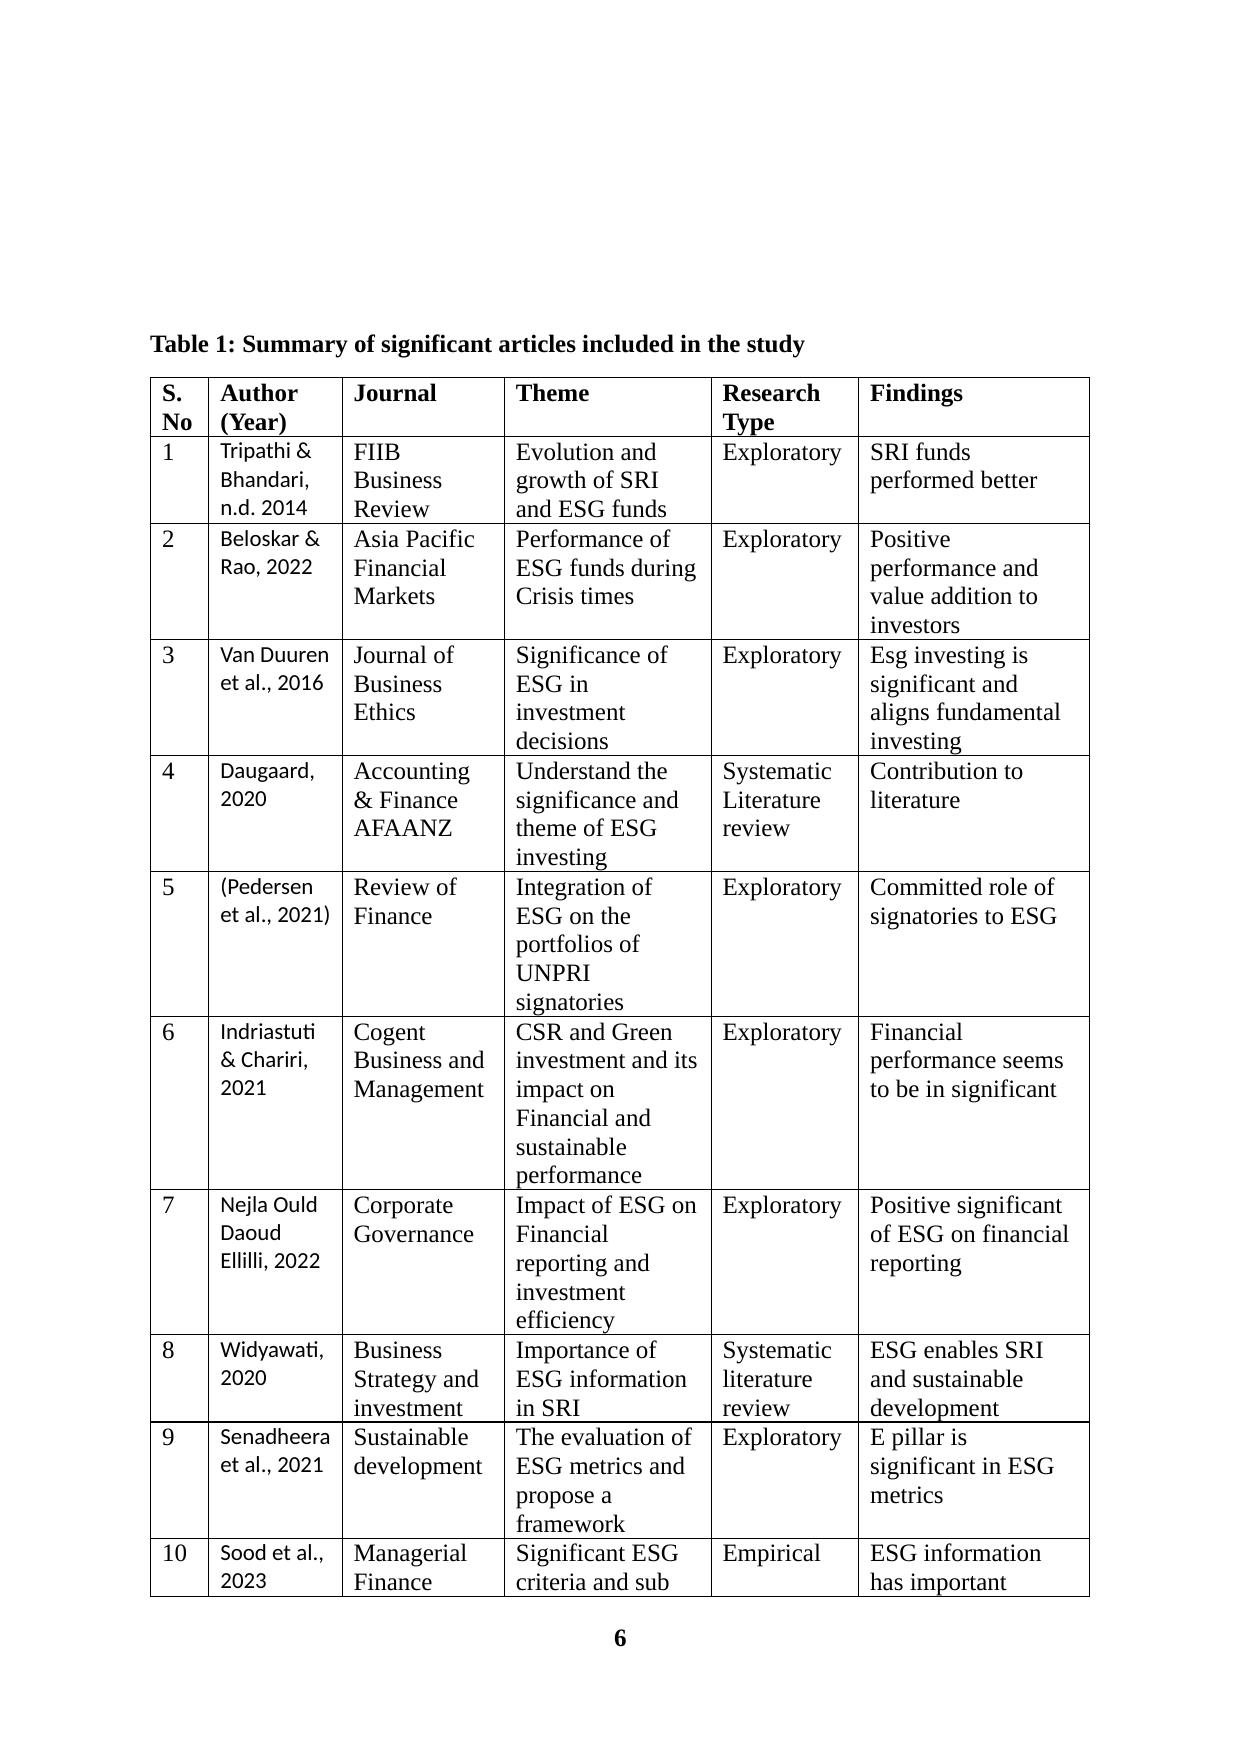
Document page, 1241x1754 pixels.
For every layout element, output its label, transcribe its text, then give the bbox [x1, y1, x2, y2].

table_cell ESG enables SRI and sustainable development [859, 1335, 1089, 1421]
table_cell Exploratory [712, 524, 858, 639]
table_cell Corporate Governance [343, 1190, 504, 1334]
table_cell Exploratory [712, 872, 858, 1016]
table_cell Exploratory [712, 437, 858, 523]
table_header Research Type [712, 378, 858, 436]
table_cell SRI funds performed better [859, 437, 1089, 523]
table_cell 1 [151, 437, 208, 523]
table_cell Business Strategy and investment [343, 1335, 504, 1421]
table_header Theme [505, 378, 711, 436]
table_cell Empirical [712, 1539, 858, 1596]
table_cell 8 [151, 1335, 208, 1421]
table_cell Positive significant of ESG on financial reporting [859, 1190, 1089, 1334]
table_cell Integration of ESG on the portfolios of UNPRI signatories [505, 872, 711, 1016]
table_cell Managerial Finance [343, 1539, 504, 1596]
table_cell 5 [151, 872, 208, 1016]
table_cell Systematic Literature review [712, 756, 858, 871]
table_cell 10 [151, 1539, 208, 1596]
table_cell Understand the significance and theme of ESG investing [505, 756, 711, 871]
table_cell Cogent Business and Management [343, 1017, 504, 1189]
table_cell E pillar is significant in ESG metrics [859, 1423, 1089, 1537]
table_cell Significance of ESG in investment decisions [505, 640, 711, 755]
table_cell Exploratory [712, 1017, 858, 1189]
table_header S.No [151, 378, 208, 436]
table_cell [505, 1539, 711, 1596]
table_cell Accounting & Finance AFAANZ [343, 756, 504, 871]
table_cell 3 [151, 640, 208, 755]
table_cell Exploratory [712, 1423, 858, 1537]
table_cell Exploratory [712, 1190, 858, 1334]
table_cell The evaluation of ESG metrics and propose a framework [505, 1423, 711, 1537]
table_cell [859, 1539, 1089, 1596]
table_cell Exploratory [712, 640, 858, 755]
table_cell FIIB Business Review [343, 437, 504, 523]
table_cell Performance of ESG funds during Crisis times [505, 524, 711, 639]
table_cell 7 [151, 1190, 208, 1334]
table_cell 9 [151, 1423, 208, 1537]
table_cell Evolution and growth of SRI and ESG funds [505, 437, 711, 523]
table_cell Impact of ESG on Financial reporting and investment efficiency [505, 1190, 711, 1334]
table_cell CSR and Green investment and its impact on Financial and sustainable performance [505, 1017, 711, 1189]
table_header Author (Year) [209, 378, 342, 436]
text Table 1: Summary of significant articles included in the study [150, 329, 1090, 358]
table_cell 6 [151, 1017, 208, 1189]
table_cell Sustainable development [343, 1423, 504, 1537]
table_cell Esg investing is significant and aligns fundamental investing [859, 640, 1089, 755]
table_cell 2 [151, 524, 208, 639]
table_cell Systematic literature review [712, 1335, 858, 1421]
table_cell Asia Pacific Financial Markets [343, 524, 504, 639]
table_cell Financial performance seems to be in significant [859, 1017, 1089, 1189]
table_cell Importance of ESG information in SRI [505, 1335, 711, 1421]
table_cell 4 [151, 756, 208, 871]
table_cell Committed role of signatories to ESG [859, 872, 1089, 1016]
table_cell Review of Finance [343, 872, 504, 1016]
table_cell Contribution to literature [859, 756, 1089, 871]
table_header Journal [343, 378, 504, 436]
table_header Findings [859, 378, 1089, 436]
table_cell Positive performance and value addition to investors [859, 524, 1089, 639]
table_cell Journal of Business Ethics [343, 640, 504, 755]
